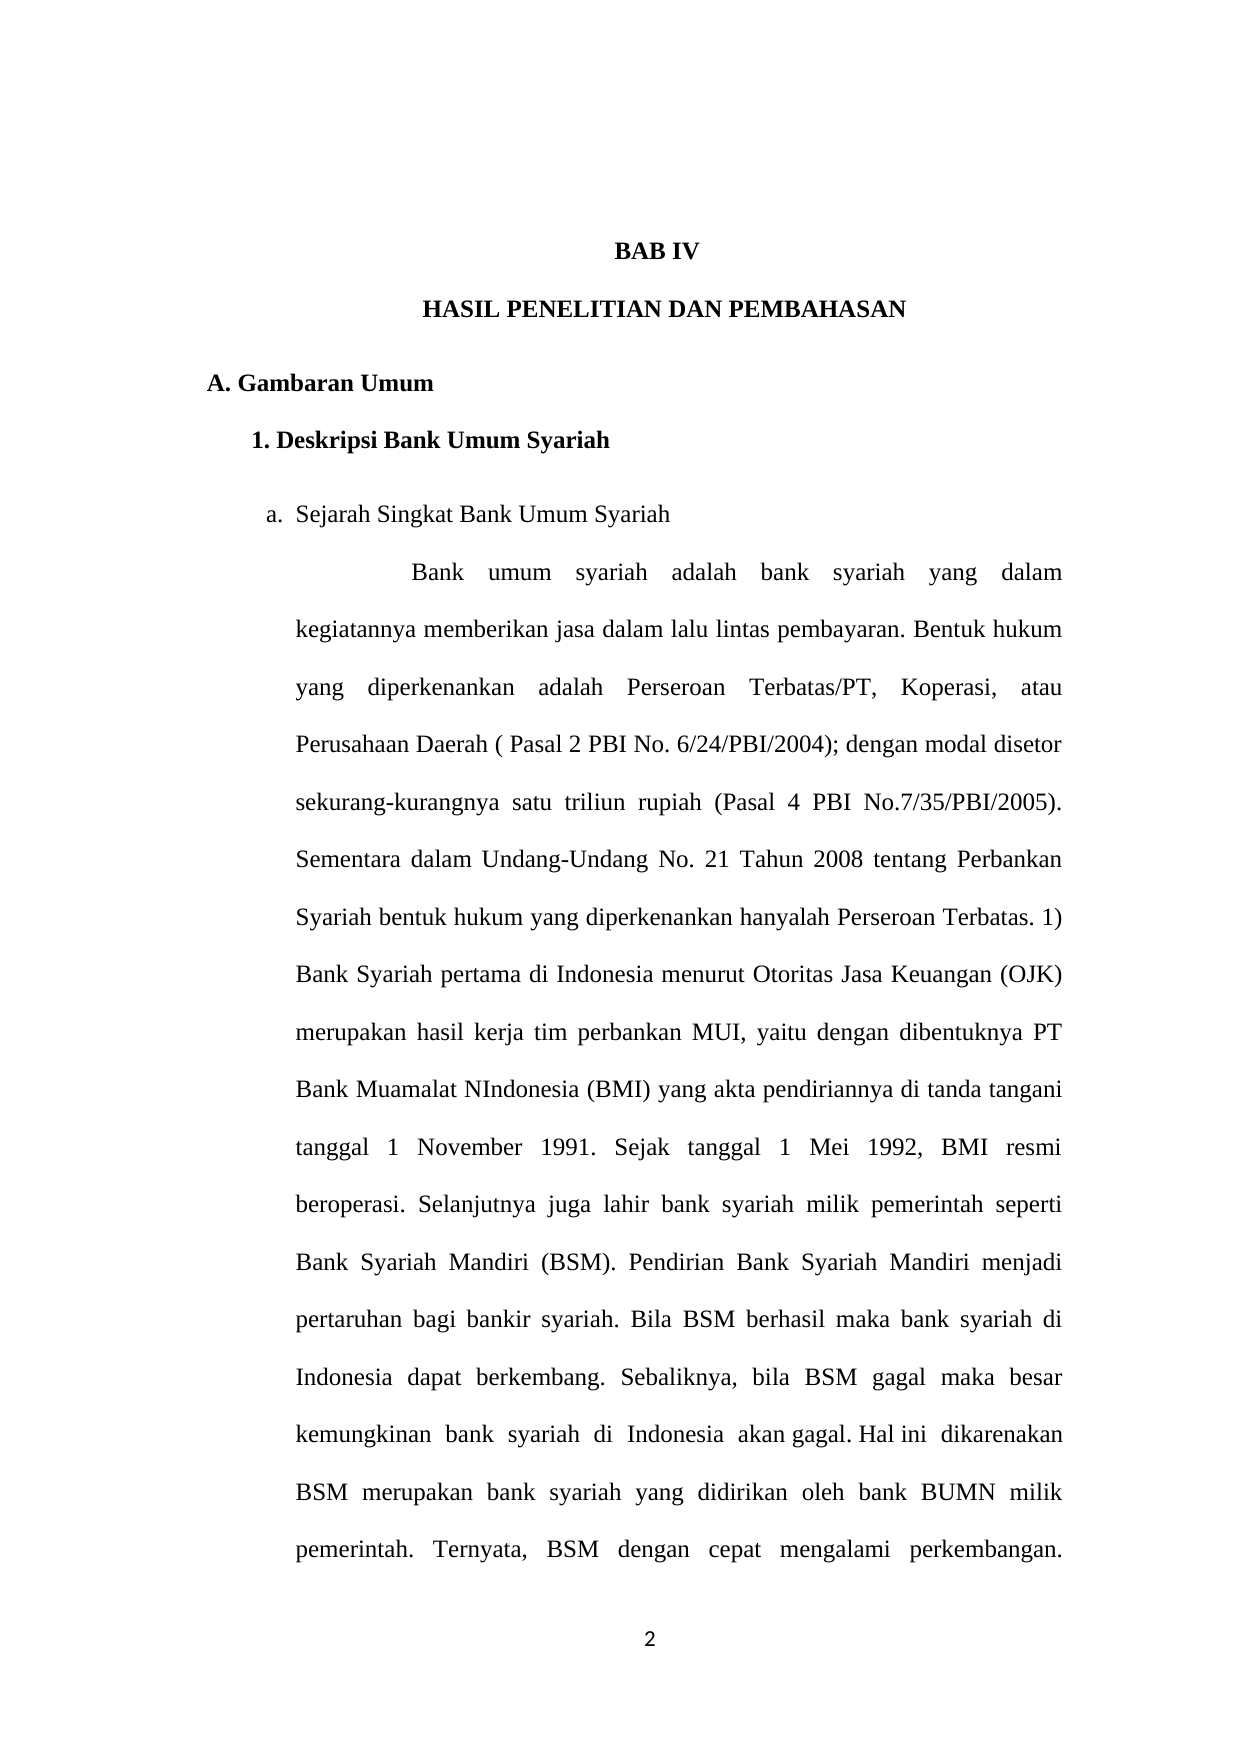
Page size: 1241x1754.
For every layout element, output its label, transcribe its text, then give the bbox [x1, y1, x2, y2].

text 1. Deskripsi Bank Umum Syariah [236, 425, 1063, 454]
text A. Gambaran Umum [207, 368, 1063, 397]
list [295, 557, 1063, 1563]
list Sejarah Singkat Bank Umum Syariah [266, 499, 1063, 528]
subtitle BAB IV HASIL PENELITIAN DAN PEMBAHASAN [251, 236, 1063, 322]
